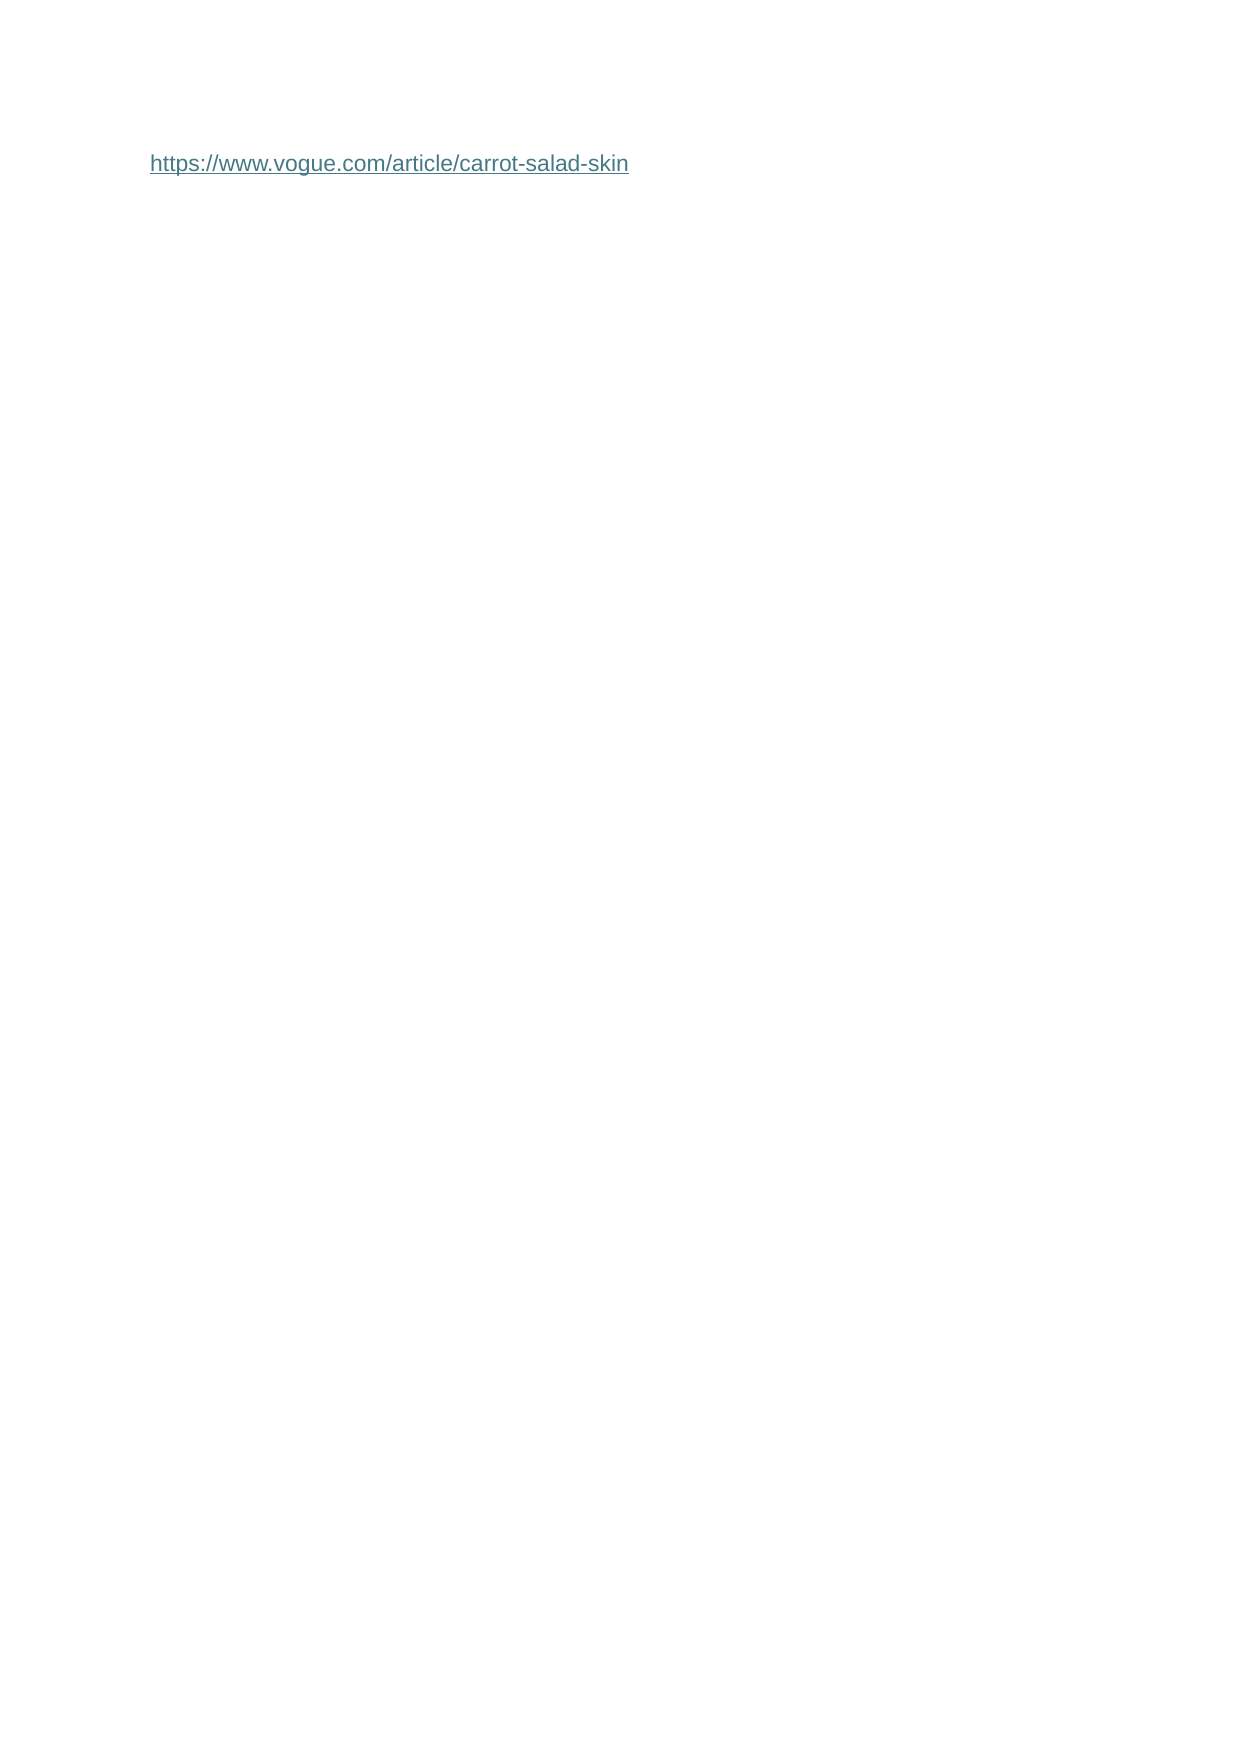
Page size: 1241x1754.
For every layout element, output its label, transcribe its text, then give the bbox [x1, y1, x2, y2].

text https://www.vogue.com/article/carrot-salad-skin [150, 150, 1090, 176]
